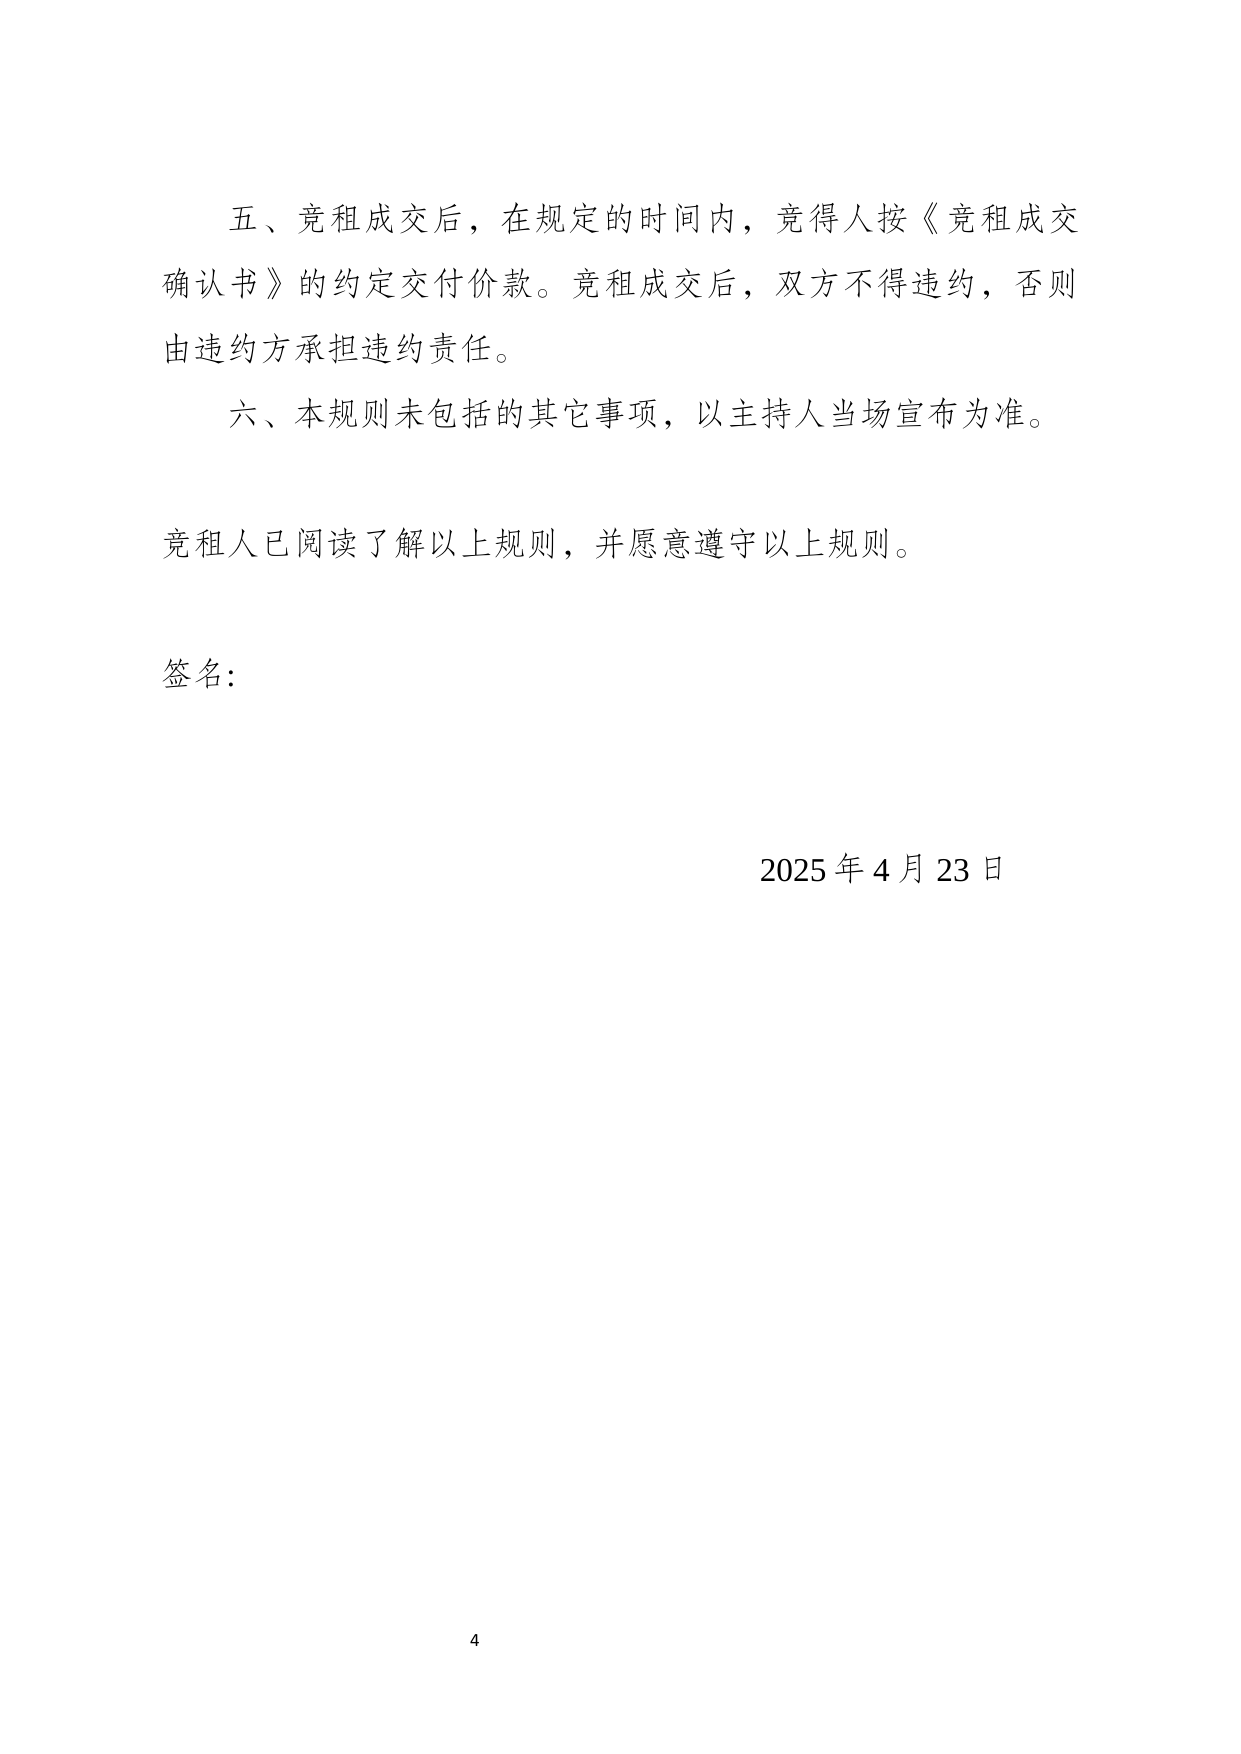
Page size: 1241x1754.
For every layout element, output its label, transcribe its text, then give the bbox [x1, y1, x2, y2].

list 五、竞租成交后，在规定的时间内，竞得人按《竞租成交确认书》的约定交付价款。竞租成交后，双方不得违约，否则由违约方承担违约责任。 [159, 187, 1081, 382]
text 竞租人已阅读了解以上规则，并愿意遵守以上规则。 [159, 512, 1081, 577]
list 六、本规则未包括的其它事项，以主持人当场宣布为准。 [159, 382, 1081, 447]
text 签名: [159, 642, 1081, 707]
text 2025年4月23日 [159, 837, 1081, 902]
